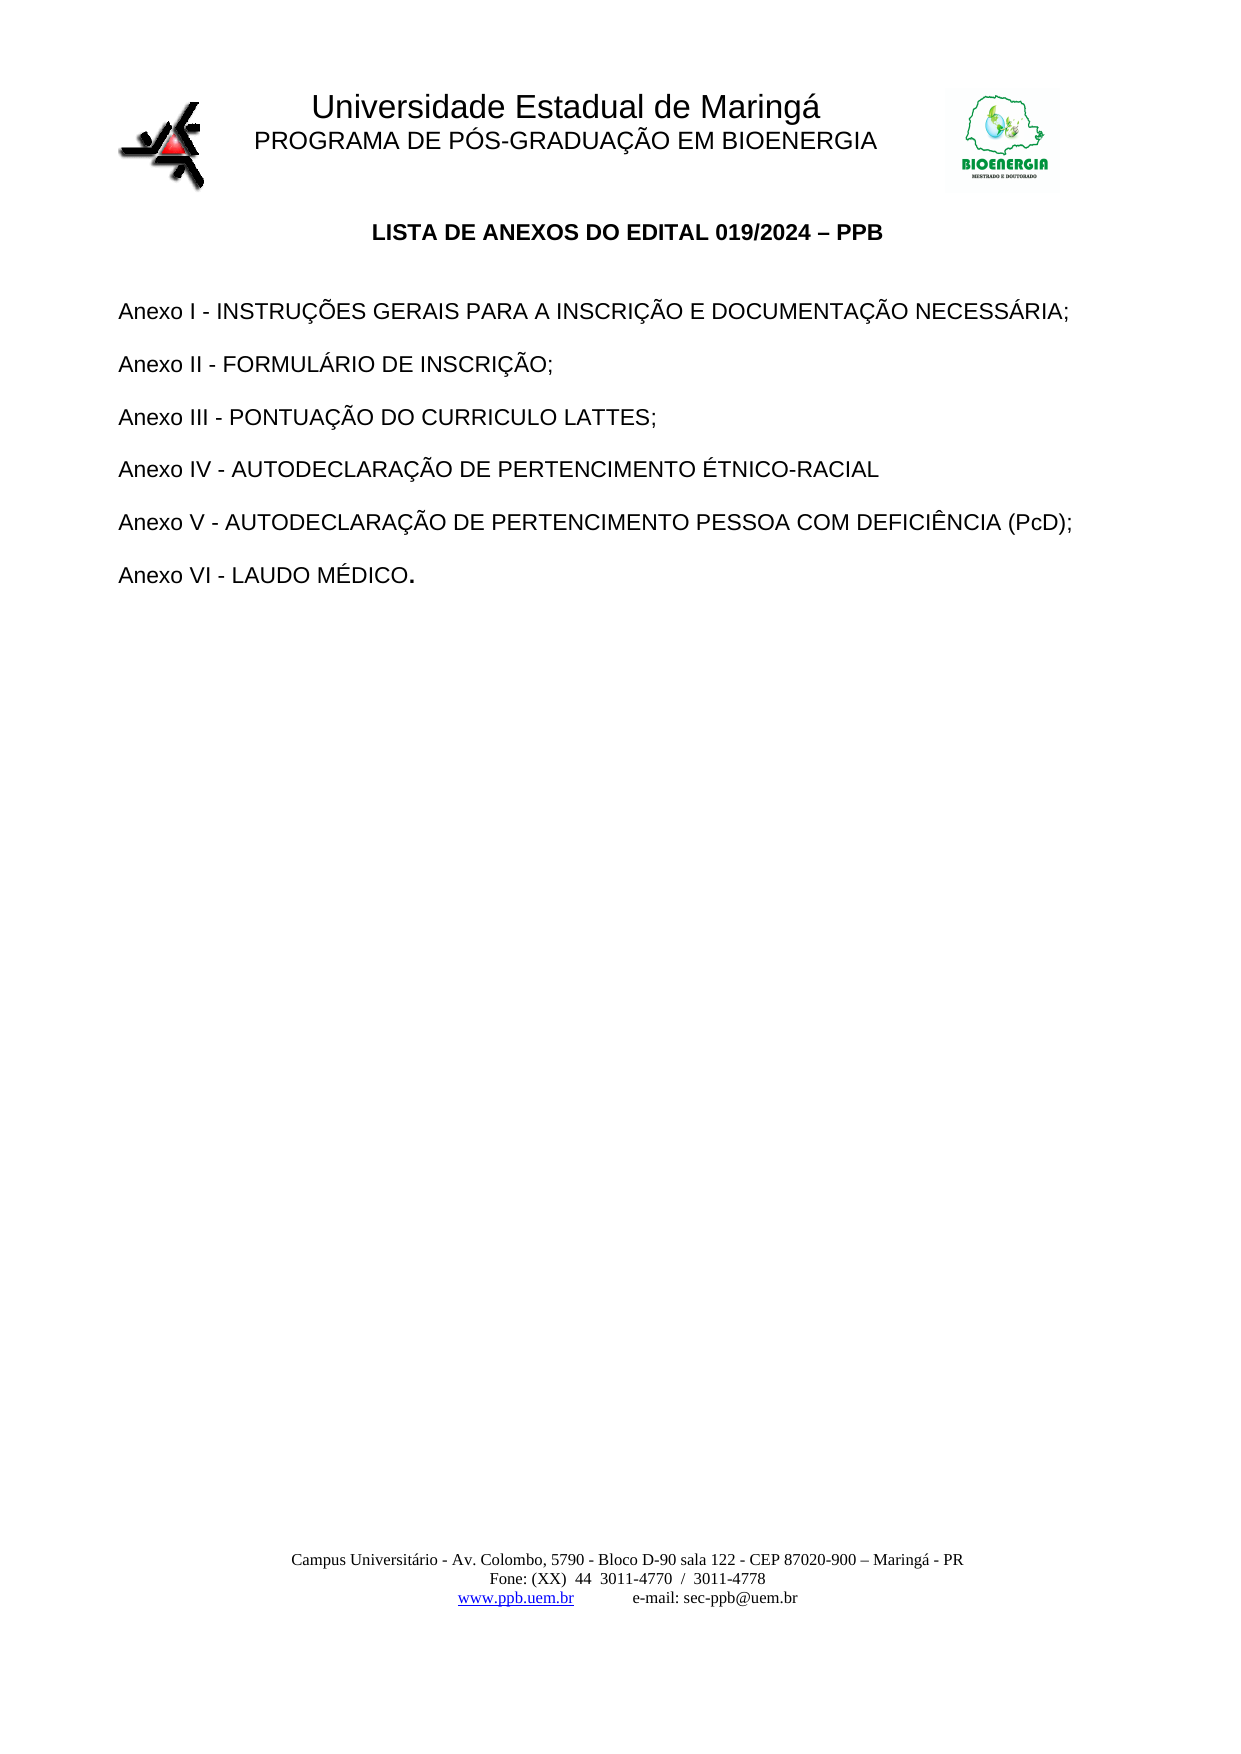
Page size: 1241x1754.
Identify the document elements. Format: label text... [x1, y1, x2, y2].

picture [945, 88, 1060, 193]
text Anexo I - INSTRUÇÕES GERAIS PARA A INSCRIÇÃO E DOCUMENTAÇÃO NECESSÁRIA; [118, 298, 1137, 324]
picture [118, 98, 222, 193]
text Anexo V - AUTODECLARAÇÃO DE PERTENCIMENTO PESSOA COM DEFICIÊNCIA (PcD); [118, 509, 1137, 535]
text Anexo VI - LAUDO MÉDICO. [118, 562, 1137, 588]
text Anexo II - FORMULÁRIO DE INSCRIÇÃO; [118, 351, 1137, 377]
text LISTA DE ANEXOS DO EDITAL 019/2024 – PPB [118, 219, 1137, 245]
text Anexo IV - AUTODECLARAÇÃO DE PERTENCIMENTO ÉTNICO-RACIAL [118, 456, 1137, 483]
text Anexo III - PONTUAÇÃO DO CURRICULO LATTES; [118, 403, 1137, 430]
